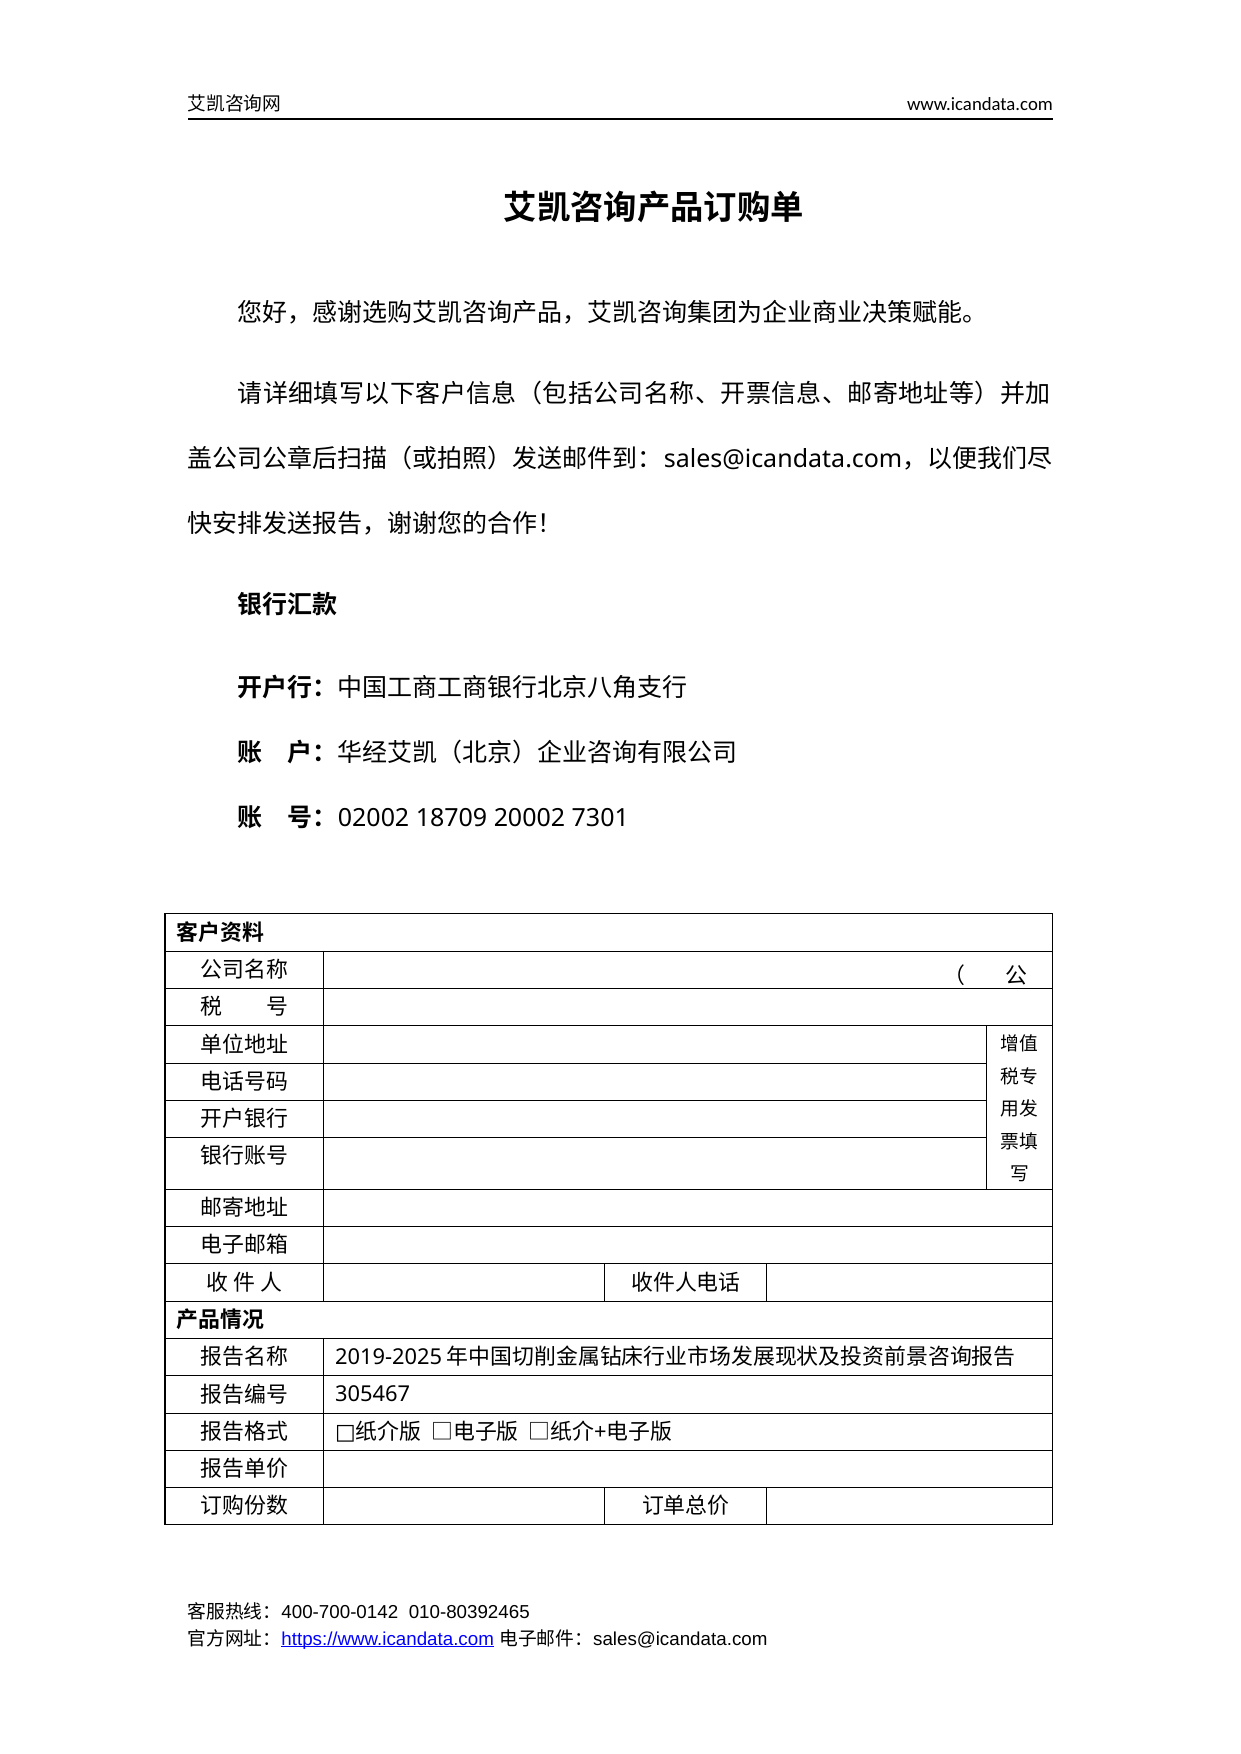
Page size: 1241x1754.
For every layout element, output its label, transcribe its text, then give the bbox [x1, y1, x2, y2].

text 您好，感谢选购艾凯咨询产品，艾凯咨询集团为企业商业决策赋能。 [187, 278, 1053, 343]
table_cell [324, 1138, 986, 1189]
table_cell 产品情况 [166, 1302, 1052, 1338]
table_cell [324, 1026, 986, 1062]
text 银行汇款 [187, 570, 1053, 635]
table_cell 305467 [324, 1376, 1052, 1412]
table_cell [324, 1264, 604, 1301]
table_cell 公司名称 [166, 952, 323, 988]
table_cell [767, 1488, 1052, 1524]
table_cell [324, 952, 1052, 988]
text 开户行：中国工商工商银行北京八角支行 [187, 653, 1053, 718]
text 艾凯咨询产品订购单 [187, 172, 1053, 237]
table_cell 收 件 人 [166, 1264, 323, 1301]
table_cell 报告格式 [166, 1414, 323, 1450]
table_cell [324, 1064, 986, 1100]
table_cell 税 号 [166, 989, 323, 1025]
table_cell 单位地址 [166, 1026, 323, 1062]
table_cell 2019-2025年中国切削金属钻床行业市场发展现状及投资前景咨询报告 [324, 1339, 1052, 1375]
table_header 客户资料 [166, 914, 1052, 951]
table_cell 增值税专用发票填写 [987, 1026, 1052, 1189]
table_cell [767, 1264, 1052, 1301]
table_cell 报告名称 [166, 1339, 323, 1375]
table_cell [324, 1488, 604, 1524]
table_cell [324, 1227, 1052, 1263]
table_cell 邮寄地址 [166, 1190, 323, 1226]
text 账 户：华经艾凯（北京）企业咨询有限公司 [187, 718, 1053, 783]
table_cell 订单总价 [605, 1488, 766, 1524]
table_cell 电话号码 [166, 1064, 323, 1100]
text 账 号：02002 18709 20002 7301 [187, 783, 1053, 848]
table_cell 报告编号 [166, 1376, 323, 1412]
table_cell 收件人电话 [605, 1264, 766, 1301]
table_cell □纸介版 □电子版 □纸介+电子版 [324, 1414, 1052, 1450]
table_cell [324, 989, 1052, 1025]
table_cell 订购份数 [166, 1488, 323, 1524]
table_cell 开户银行 [166, 1101, 323, 1137]
text 请详细填写以下客户信息（包括公司名称、开票信息、邮寄地址等）并加盖公司公章后扫描（或拍照）发送邮件到：sales@icandata.com，以便我们尽快安排发送报告，谢谢您的合作！ [187, 359, 1053, 554]
table_cell 电子邮箱 [166, 1227, 323, 1263]
table_cell 银行账号 [166, 1138, 323, 1189]
table_cell [324, 1101, 986, 1137]
table_cell [324, 1451, 1052, 1487]
table_cell 报告单价 [166, 1451, 323, 1487]
table_cell [324, 1190, 1052, 1226]
